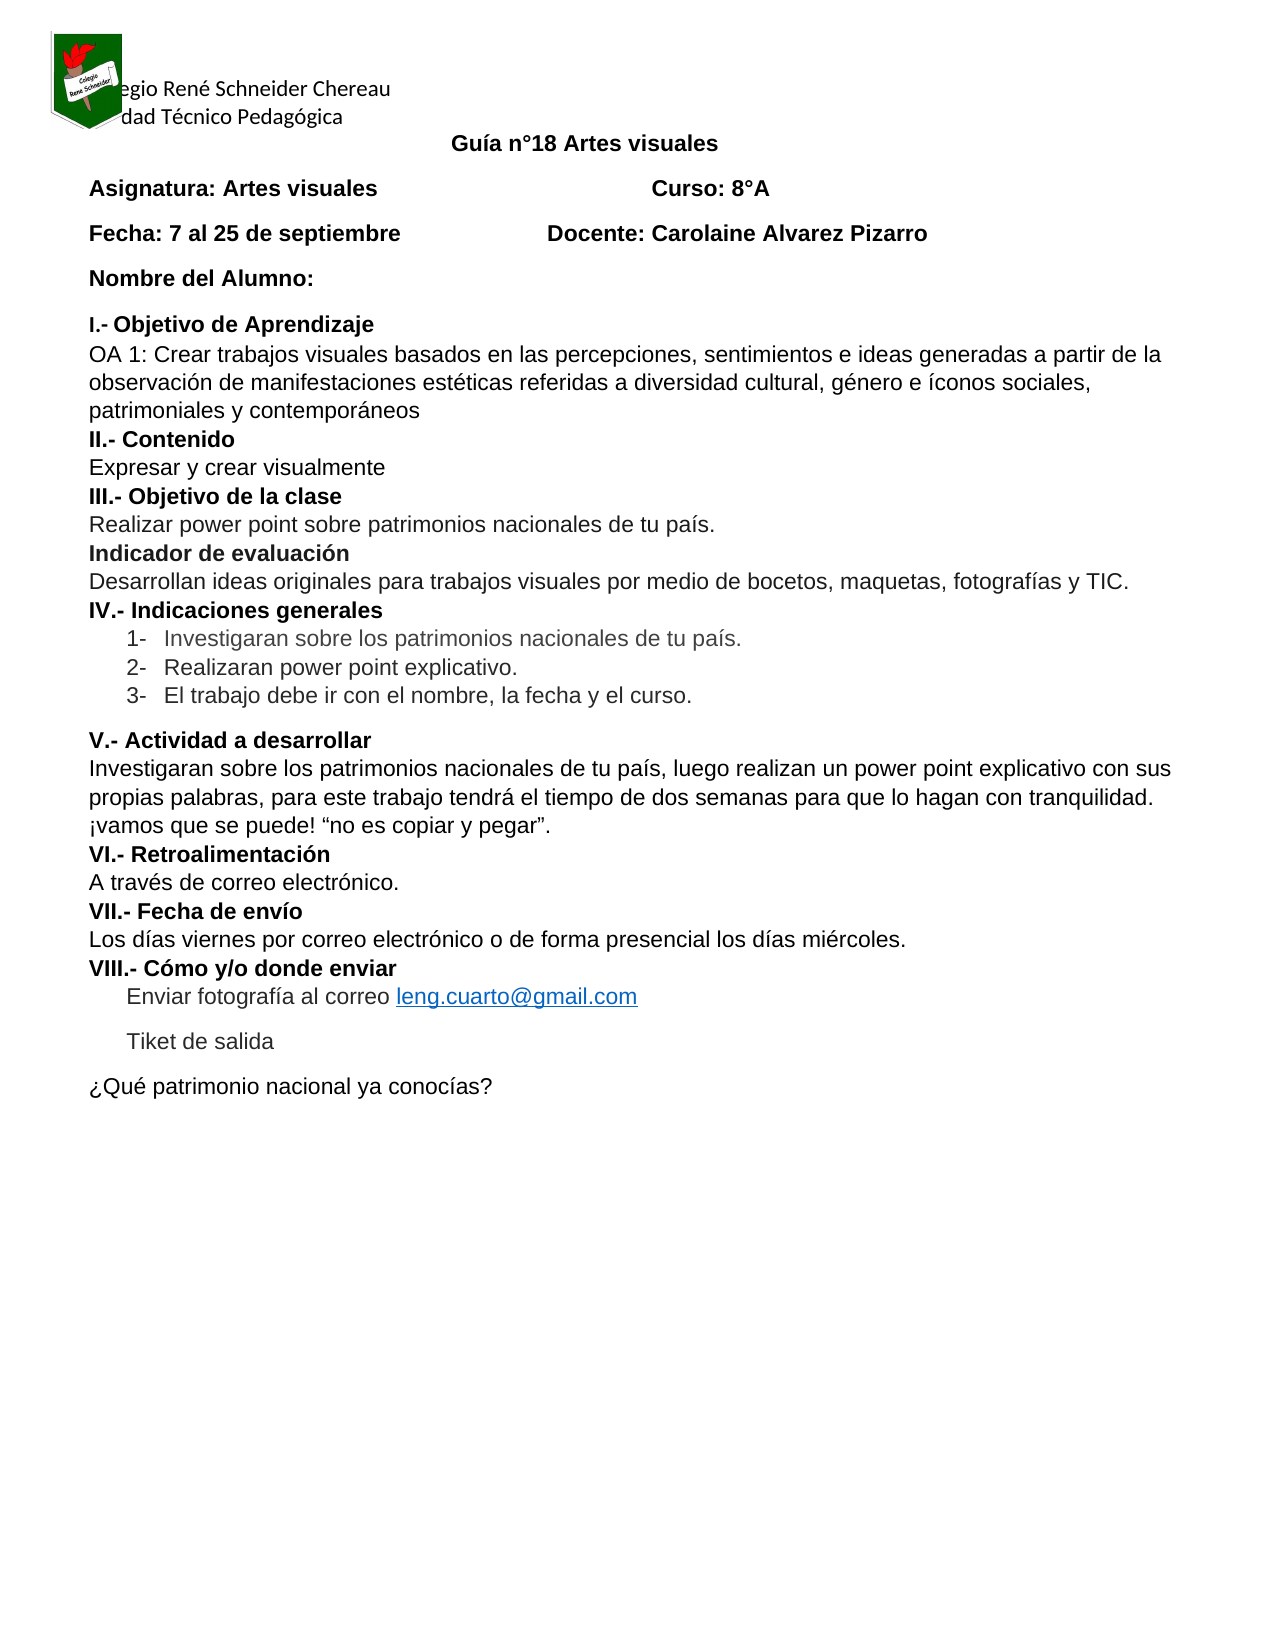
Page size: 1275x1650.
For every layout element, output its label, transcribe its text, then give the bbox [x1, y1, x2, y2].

text Realizar power point sobre patrimonios nacionales de tu país. [89, 511, 1186, 538]
text Expresar y crear visualmente [89, 454, 1186, 481]
text Investigaran sobre los patrimonios nacionales de tu país, luego realizan un power point explicativo con sus propias palabras, para este trabajo tendrá el tiempo de dos semanas para que lo hagan con tranquilidad. [89, 755, 1186, 810]
text I.- Objetivo de Aprendizaje [89, 310, 1186, 338]
text Indicador de evaluación [89, 540, 1186, 566]
text Los días viernes por correo electrónico o de forma presencial los días miércoles. [89, 926, 1186, 952]
text ¡vamos que se puede! “no es copiar y pegar”. [89, 812, 1186, 839]
text Enviar fotografía al correo leng.cuarto@gmail.com [126, 983, 1186, 1009]
text A través de correo electrónico. [89, 869, 1186, 896]
list El trabajo debe ir con el nombre, la fecha y el curso. [126, 682, 1186, 708]
text Desarrollan ideas originales para trabajos visuales por medio de bocetos, maquetas, fotografías y TIC. [89, 568, 1186, 594]
text ¿Qué patrimonio nacional ya conocías? [89, 1073, 1186, 1099]
text OA 1: Crear trabajos visuales basados en las percepciones, sentimientos e ideas generadas a partir de la observación de manifestaciones estéticas referidas a diversidad cultural, género e íconos sociales, patrimoniales y contemporáneos [89, 341, 1186, 424]
text Guía n°18 Artes visuales [89, 130, 1186, 156]
text Fecha: 7 al 25 de septiembre Docente: Carolaine Alvarez Pizarro [89, 220, 1186, 247]
text IV.- Indicaciones generales [89, 597, 1186, 623]
text VI.- Retroalimentación [89, 841, 1186, 867]
text Asignatura: Artes visuales Curso: 8°A [89, 175, 1186, 201]
list Investigaran sobre los patrimonios nacionales de tu país. [126, 625, 1186, 651]
text Nombre del Alumno: [89, 265, 1186, 292]
text VIII.- Cómo y/o donde enviar [89, 954, 1186, 981]
list Realizaran power point explicativo. [126, 653, 1186, 680]
text III.- Objetivo de la clase [89, 483, 1186, 509]
text II.- Contenido [89, 426, 1186, 452]
text Tiket de salida [126, 1028, 1186, 1054]
text V.- Actividad a desarrollar [89, 727, 1186, 753]
text VII.- Fecha de envío [89, 898, 1186, 924]
picture [50, 31, 123, 129]
